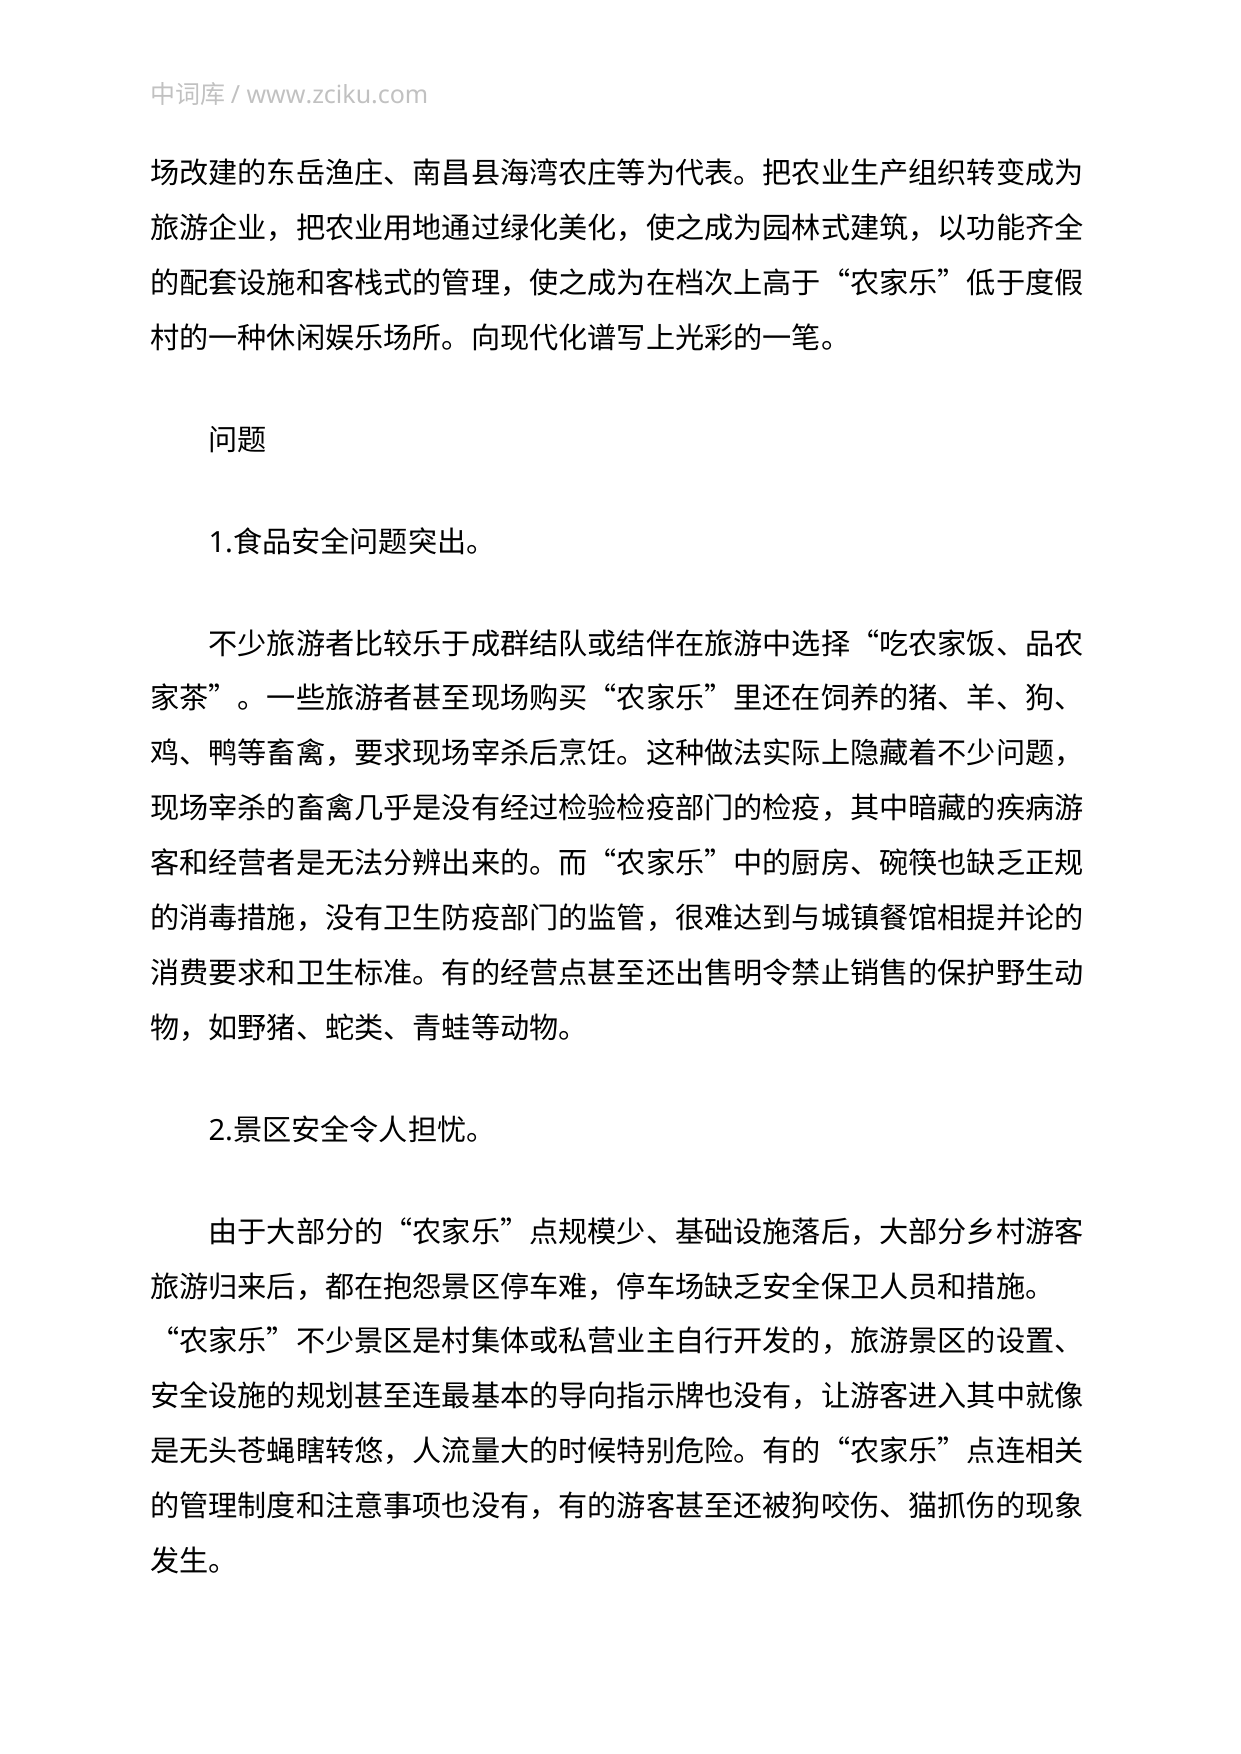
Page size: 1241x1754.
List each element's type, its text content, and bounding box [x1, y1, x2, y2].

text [150, 150, 1090, 357]
text 问题 [150, 416, 1090, 459]
text 1.食品安全问题突出。 [150, 518, 1090, 561]
text 由于大部分的“农家乐”点规模少、基础设施落后，大部分乡村游客旅游归来后，都在抱怨景区停车难，停车场缺乏安全保卫人员和措施。“农家乐”不少景区是村集体或私营业主自行开发的，旅游景区的设置、安全设施的规划甚至连最基本的导向指示牌也没有，让游客进入其中就像是无头苍蝇瞎转悠，人流量大的时候特别危险。有的“农家乐”点连相关的管理制度和注意事项也没有，有的游客甚至还被狗咬伤、猫抓伤的现象发生。 [150, 1208, 1090, 1580]
text 不少旅游者比较乐于成群结队或结伴在旅游中选择“吃农家饭、品农家茶”。一些旅游者甚至现场购买“农家乐”里还在饲养的猪、羊、狗、鸡、鸭等畜禽，要求现场宰杀后烹饪。这种做法实际上隐藏着不少问题，现场宰杀的畜禽几乎是没有经过检验检疫部门的检疫，其中暗藏的疾病游客和经营者是无法分辨出来的。而“农家乐”中的厨房、碗筷也缺乏正规的消毒措施，没有卫生防疫部门的监管，很难达到与城镇餐馆相提并论的消费要求和卫生标准。有的经营点甚至还出售明令禁止销售的保护野生动物，如野猪、蛇类、青蛙等动物。 [150, 620, 1090, 1047]
text 2.景区安全令人担忧。 [150, 1106, 1090, 1149]
